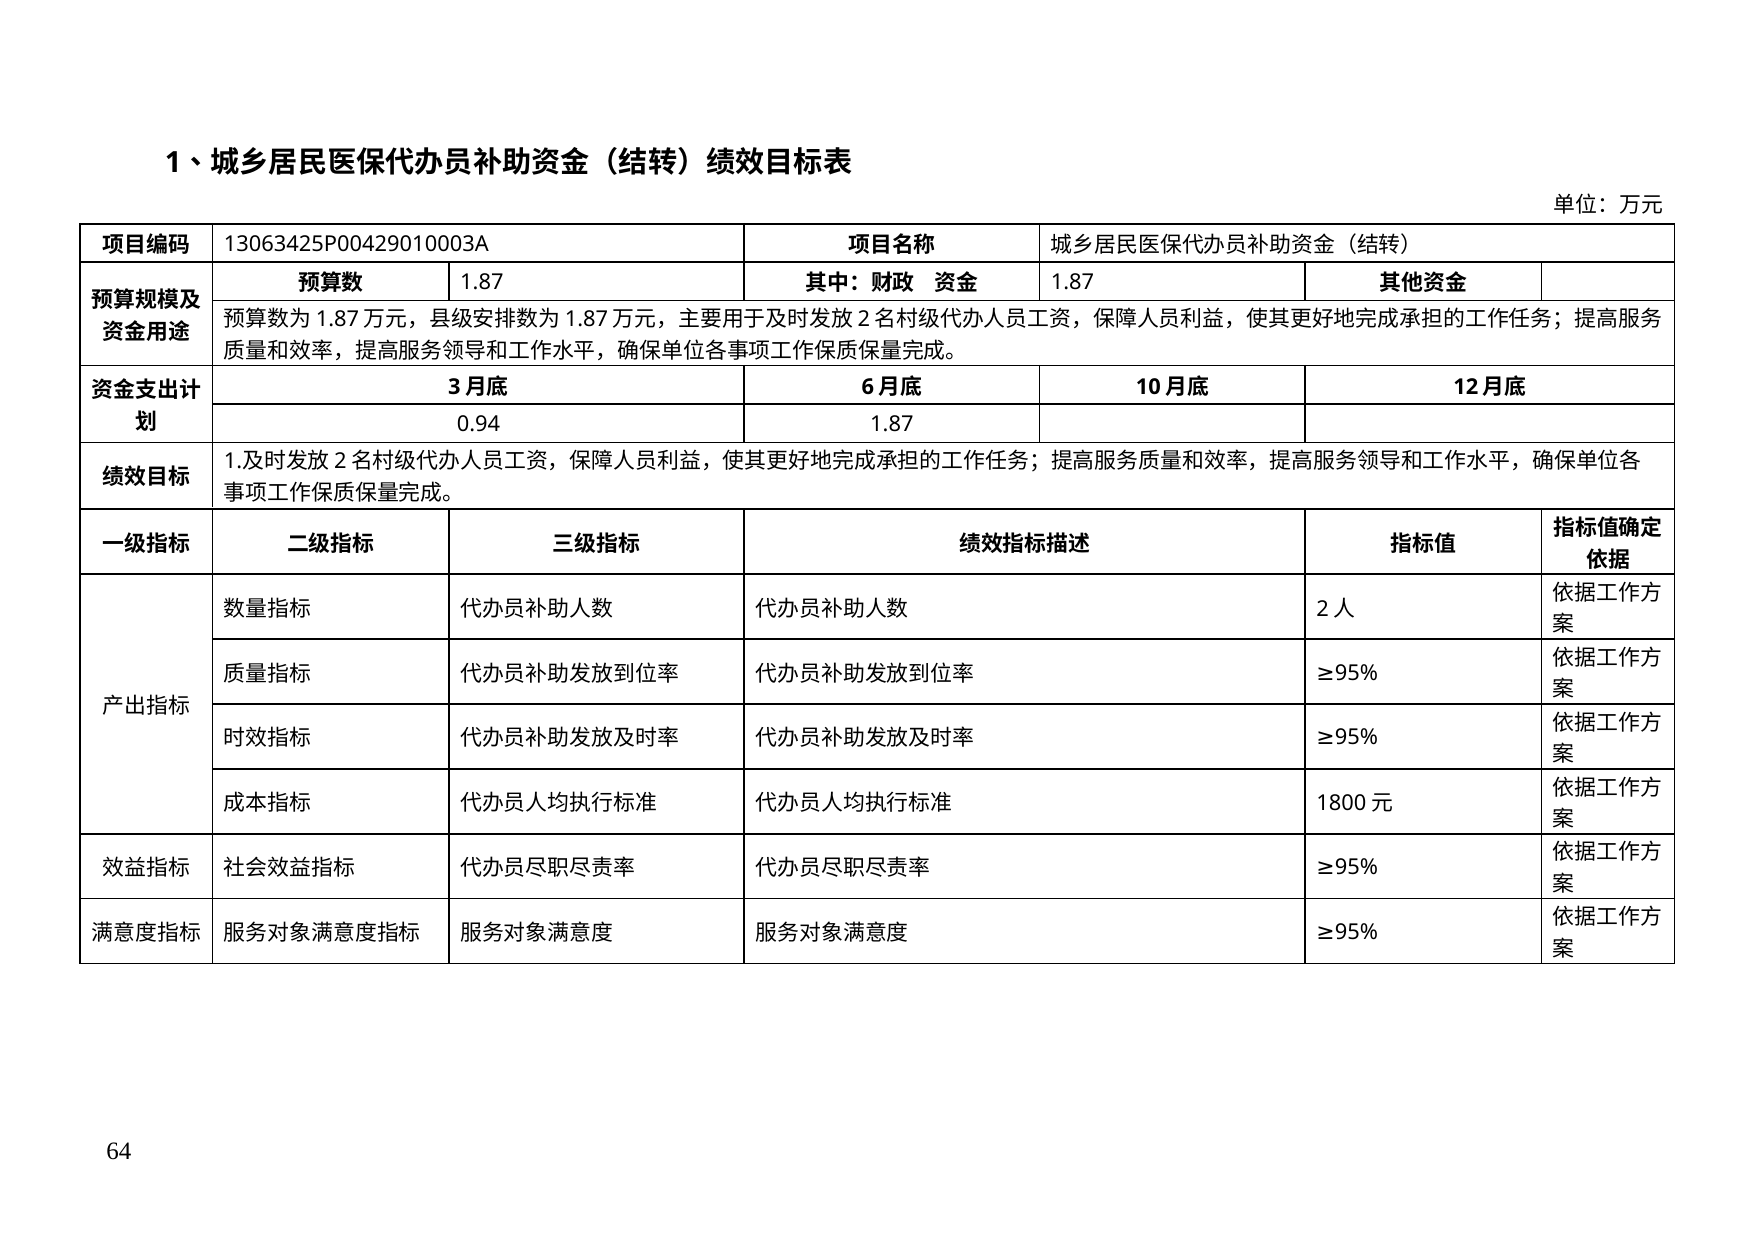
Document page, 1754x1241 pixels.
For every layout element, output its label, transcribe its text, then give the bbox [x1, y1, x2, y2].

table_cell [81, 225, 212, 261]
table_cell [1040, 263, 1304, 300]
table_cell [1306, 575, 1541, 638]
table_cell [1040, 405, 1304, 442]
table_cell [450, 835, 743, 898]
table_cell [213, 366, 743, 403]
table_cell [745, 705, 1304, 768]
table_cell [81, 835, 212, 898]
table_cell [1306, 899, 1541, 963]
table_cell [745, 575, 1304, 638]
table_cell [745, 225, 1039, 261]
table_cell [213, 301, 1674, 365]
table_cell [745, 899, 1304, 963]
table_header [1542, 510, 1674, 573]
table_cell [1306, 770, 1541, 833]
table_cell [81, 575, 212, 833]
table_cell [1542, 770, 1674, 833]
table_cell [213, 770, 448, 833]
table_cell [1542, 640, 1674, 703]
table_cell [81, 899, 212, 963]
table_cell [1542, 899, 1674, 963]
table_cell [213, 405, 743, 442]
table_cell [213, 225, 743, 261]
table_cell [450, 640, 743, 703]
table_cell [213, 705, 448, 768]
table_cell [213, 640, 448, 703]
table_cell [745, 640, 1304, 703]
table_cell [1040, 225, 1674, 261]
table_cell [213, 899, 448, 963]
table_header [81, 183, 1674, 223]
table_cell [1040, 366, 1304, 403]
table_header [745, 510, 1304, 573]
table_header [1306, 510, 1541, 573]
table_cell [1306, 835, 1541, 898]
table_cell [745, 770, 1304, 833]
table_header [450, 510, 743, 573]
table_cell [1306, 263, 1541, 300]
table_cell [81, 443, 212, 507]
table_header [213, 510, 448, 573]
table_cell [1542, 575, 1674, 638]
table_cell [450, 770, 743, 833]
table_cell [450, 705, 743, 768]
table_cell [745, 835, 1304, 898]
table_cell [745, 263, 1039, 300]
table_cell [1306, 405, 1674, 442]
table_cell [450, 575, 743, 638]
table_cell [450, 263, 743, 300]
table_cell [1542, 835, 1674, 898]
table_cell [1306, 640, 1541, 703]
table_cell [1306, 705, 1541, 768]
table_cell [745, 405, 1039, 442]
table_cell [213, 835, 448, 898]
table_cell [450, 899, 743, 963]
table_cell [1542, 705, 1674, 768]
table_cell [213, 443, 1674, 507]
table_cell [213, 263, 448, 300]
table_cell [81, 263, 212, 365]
text 1、城乡居民医保代办员补助资金（结转）绩效目标表 [106, 142, 1648, 181]
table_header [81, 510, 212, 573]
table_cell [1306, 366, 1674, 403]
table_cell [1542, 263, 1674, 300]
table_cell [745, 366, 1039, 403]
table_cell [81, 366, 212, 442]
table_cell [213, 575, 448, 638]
